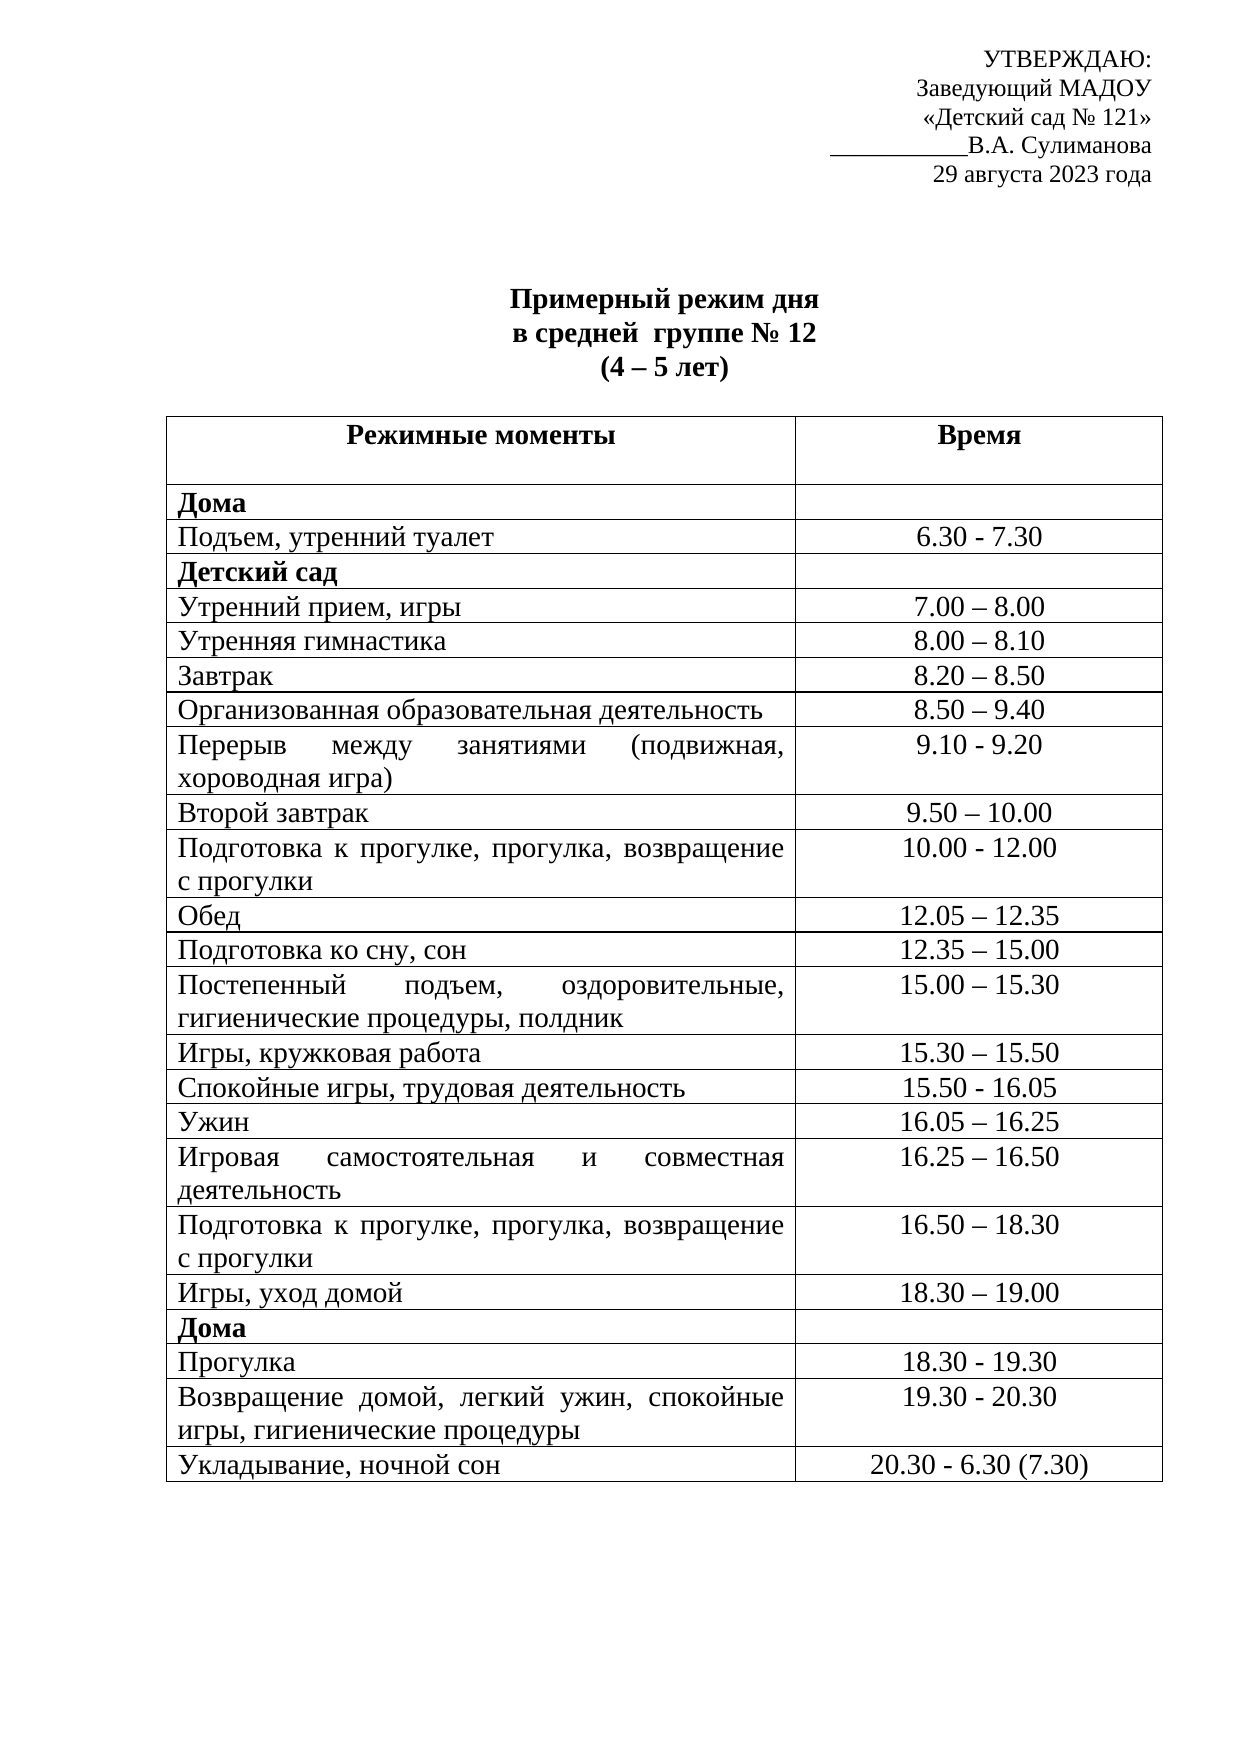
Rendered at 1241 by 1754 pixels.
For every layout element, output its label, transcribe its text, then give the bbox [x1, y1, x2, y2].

table_cell 9.10 - 9.20 [796, 727, 1162, 794]
table_cell [796, 1310, 1162, 1343]
table_cell Игры, кружковая работа [167, 1035, 795, 1069]
text УТВЕРЖДАЮ: [177, 44, 1152, 73]
table_cell Постепенный подъем, оздоровительные, гигиенические процедуры, полдник [167, 967, 795, 1034]
table_cell 9.50 – 10.00 [796, 795, 1162, 829]
table_cell 10.00 - 12.00 [796, 830, 1162, 897]
table_header Время [796, 417, 1162, 484]
table_header Режимные моменты [167, 417, 795, 484]
table_cell 19.30 - 20.30 [796, 1379, 1162, 1446]
table_cell [796, 554, 1162, 588]
table_cell 15.50 - 16.05 [796, 1070, 1162, 1103]
table_cell Завтрак [167, 658, 795, 691]
table_cell 8.50 – 9.40 [796, 693, 1162, 726]
table_cell Укладывание, ночной сон [167, 1447, 795, 1481]
table_cell Подготовка ко сну, сон [167, 933, 795, 966]
table_cell 18.30 – 19.00 [796, 1275, 1162, 1309]
table_cell 16.25 – 16.50 [796, 1139, 1162, 1206]
table_cell Второй завтрак [167, 795, 795, 829]
table_cell [796, 485, 1162, 518]
text (4 – 5 лет) [177, 349, 1152, 382]
text 29 августа 2023 года [177, 159, 1152, 188]
text «Детский сад № 121» [177, 102, 1152, 131]
text Примерный режим дня [177, 282, 1152, 315]
table_cell Детский сад [167, 554, 795, 588]
table_cell 16.05 – 16.25 [796, 1104, 1162, 1138]
table_cell Организованная образовательная деятельность [167, 693, 795, 726]
text Заведующий МАДОУ [177, 73, 1152, 102]
table_cell Обед [167, 898, 795, 931]
table_cell Перерыв между занятиями (подвижная, хороводная игра) [167, 727, 795, 794]
table_cell Игры, уход домой [167, 1275, 795, 1309]
table_cell Дома [167, 1310, 795, 1343]
table_cell Возвращение домой, легкий ужин, спокойные игры, гигиенические процедуры [167, 1379, 795, 1446]
table_cell 16.50 – 18.30 [796, 1207, 1162, 1274]
table_cell 20.30 - 6.30 (7.30) [796, 1447, 1162, 1481]
table_cell 8.20 – 8.50 [796, 658, 1162, 691]
table_cell Спокойные игры, трудовая деятельность [167, 1070, 795, 1103]
table_cell Игровая самостоятельная и совместная деятельность [167, 1139, 795, 1206]
table_cell 12.35 – 15.00 [796, 933, 1162, 966]
table_cell Подготовка к прогулке, прогулка, возвращение с прогулки [167, 1207, 795, 1274]
table_cell 12.05 – 12.35 [796, 898, 1162, 931]
table_cell 7.00 – 8.00 [796, 589, 1162, 622]
table_cell 6.30 - 7.30 [796, 520, 1162, 553]
table_cell Подготовка к прогулке, прогулка, возвращение с прогулки [167, 830, 795, 897]
table_cell Подъем, утренний туалет [167, 520, 795, 553]
text в средней группе № 12 [177, 315, 1152, 349]
table_cell 15.00 – 15.30 [796, 967, 1162, 1034]
table_cell Дома [167, 485, 795, 518]
table_cell Утренний прием, игры [167, 589, 795, 622]
table_cell 8.00 – 8.10 [796, 623, 1162, 657]
table_cell Прогулка [167, 1344, 795, 1378]
table_cell 18.30 - 19.30 [796, 1344, 1162, 1378]
table_cell Ужин [167, 1104, 795, 1138]
text ___________В.А. Сулиманова [177, 131, 1152, 159]
table_cell 15.30 – 15.50 [796, 1035, 1162, 1069]
table_cell Утренняя гимнастика [167, 623, 795, 657]
